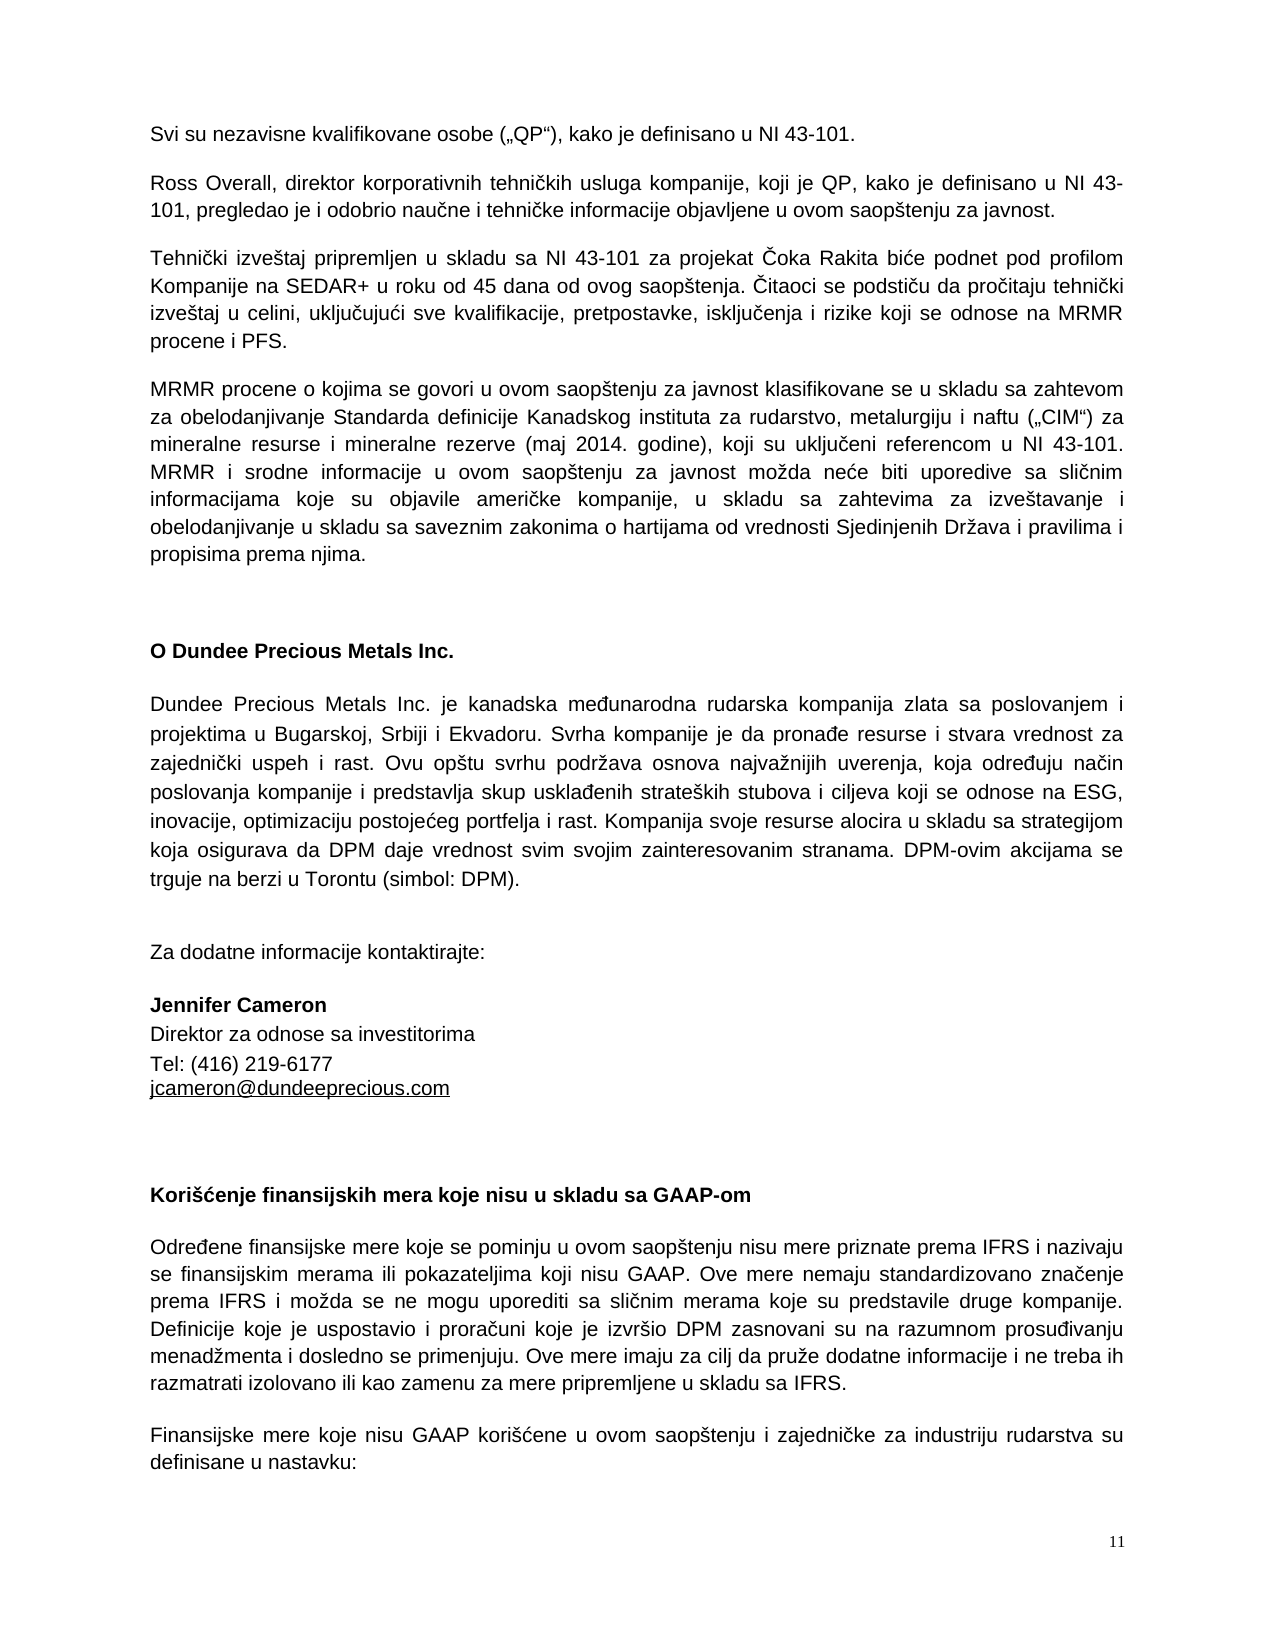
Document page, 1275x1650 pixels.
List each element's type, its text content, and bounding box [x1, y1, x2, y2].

text MRMR procene o kojima se govori u ovom saopštenju za javnost klasifikovane se u skladu sa zahtevom za obelodanjivanje Standarda definicije Kanadskog instituta za rudarstvo, metalurgiju i naftu („CIM“) za mineralne resurse i mineralne rezerve (maj 2014. godine), koji su uključeni referencom u NI 43-101. MRMR i srodne informacije u ovom saopštenju za javnost možda neće biti uporedive sa sličnim informacijama koje su objavile američke kompanije, u skladu sa zahtevima za izveštavanje i obelodanjivanje u skladu sa saveznim zakonima o hartijama od vrednosti Sjedinjenih Država i pravilima i propisima prema njima. [150, 377, 1125, 566]
text Ross Overall, direktor korporativnih tehničkih usluga kompanije, koji je QP, kako je definisano u NI 43-101, pregledao je i odobrio naučne i tehničke informacije objavljene u ovom saopštenju za javnost. [150, 170, 1125, 222]
text Tel: (416) 219-6177 [150, 1046, 1125, 1075]
text jcameron@dundeeprecious.com [150, 1075, 1125, 1099]
text Tehnički izveštaj pripremljen u skladu sa NI 43-101 za projekat Čoka Rakita biće podnet pod profilom Kompanije na SEDAR+ u roku od 45 dana od ovog saopštenja. Čitaoci se podstiču da pročitaju tehnički izveštaj u celini, uključujući sve kvalifikacije, pretpostavke, isključenja i rizike koji se odnose na MRMR procene i PFS. [150, 246, 1125, 353]
text Direktor za odnose sa investitorima [150, 1017, 1125, 1046]
text Jennifer Cameron [150, 988, 1125, 1017]
text Svi su nezavisne kvalifikovane osobe („QP“), kako je definisano u NI 43-101. [150, 122, 1125, 146]
text O Dundee Precious Metals Inc. [150, 639, 1125, 663]
text Određene finansijske mere koje se pominju u ovom saopštenju nisu mere priznate prema IFRS i nazivaju se finansijskim merama ili pokazateljima koji nisu GAAP. Ove mere nemaju standardizovano značenje prema IFRS i možda se ne mogu uporediti sa sličnim merama koje su predstavile druge kompanije. Definicije koje je uspostavio i proračuni koje je izvršio DPM zasnovani su na razumnom prosuđivanju menadžmenta i dosledno se primenjuju. Ove mere imaju za cilj da pruže dodatne informacije i ne treba ih razmatrati izolovano ili kao zamenu za mere pripremljene u skladu sa IFRS. [150, 1232, 1125, 1394]
text Za dodatne informacije kontaktirajte: [150, 939, 1125, 963]
text Korišćenje finansijskih mera koje nisu u skladu sa GAAP-om [150, 1180, 1125, 1207]
text Dundee Precious Metals Inc. je kanadska međunarodna rudarska kompanija zlata sa poslovanjem i projektima u Bugarskoj, Srbiji i Ekvadoru. Svrha kompanije je da pronađe resurse i stvara vrednost za zajednički uspeh i rast. Ovu opštu svrhu podržava osnova najvažnijih uverenja, koja određuju način poslovanja kompanije i predstavlja skup usklađenih strateških stubova i ciljeva koji se odnose na ESG, inovacije, optimizaciju postojećeg portfelja i rast. Kompanija svoje resurse alocira u skladu sa strategijom koja osigurava da DPM daje vrednost svim svojim zainteresovanim stranama. DPM-ovim akcijama se trguje na berzi u Torontu (simbol: DPM). [150, 687, 1125, 891]
text Finansijske mere koje nisu GAAP korišćene u ovom saopštenju i zajedničke za industriju rudarstva su definisane u nastavku: [150, 1419, 1125, 1474]
